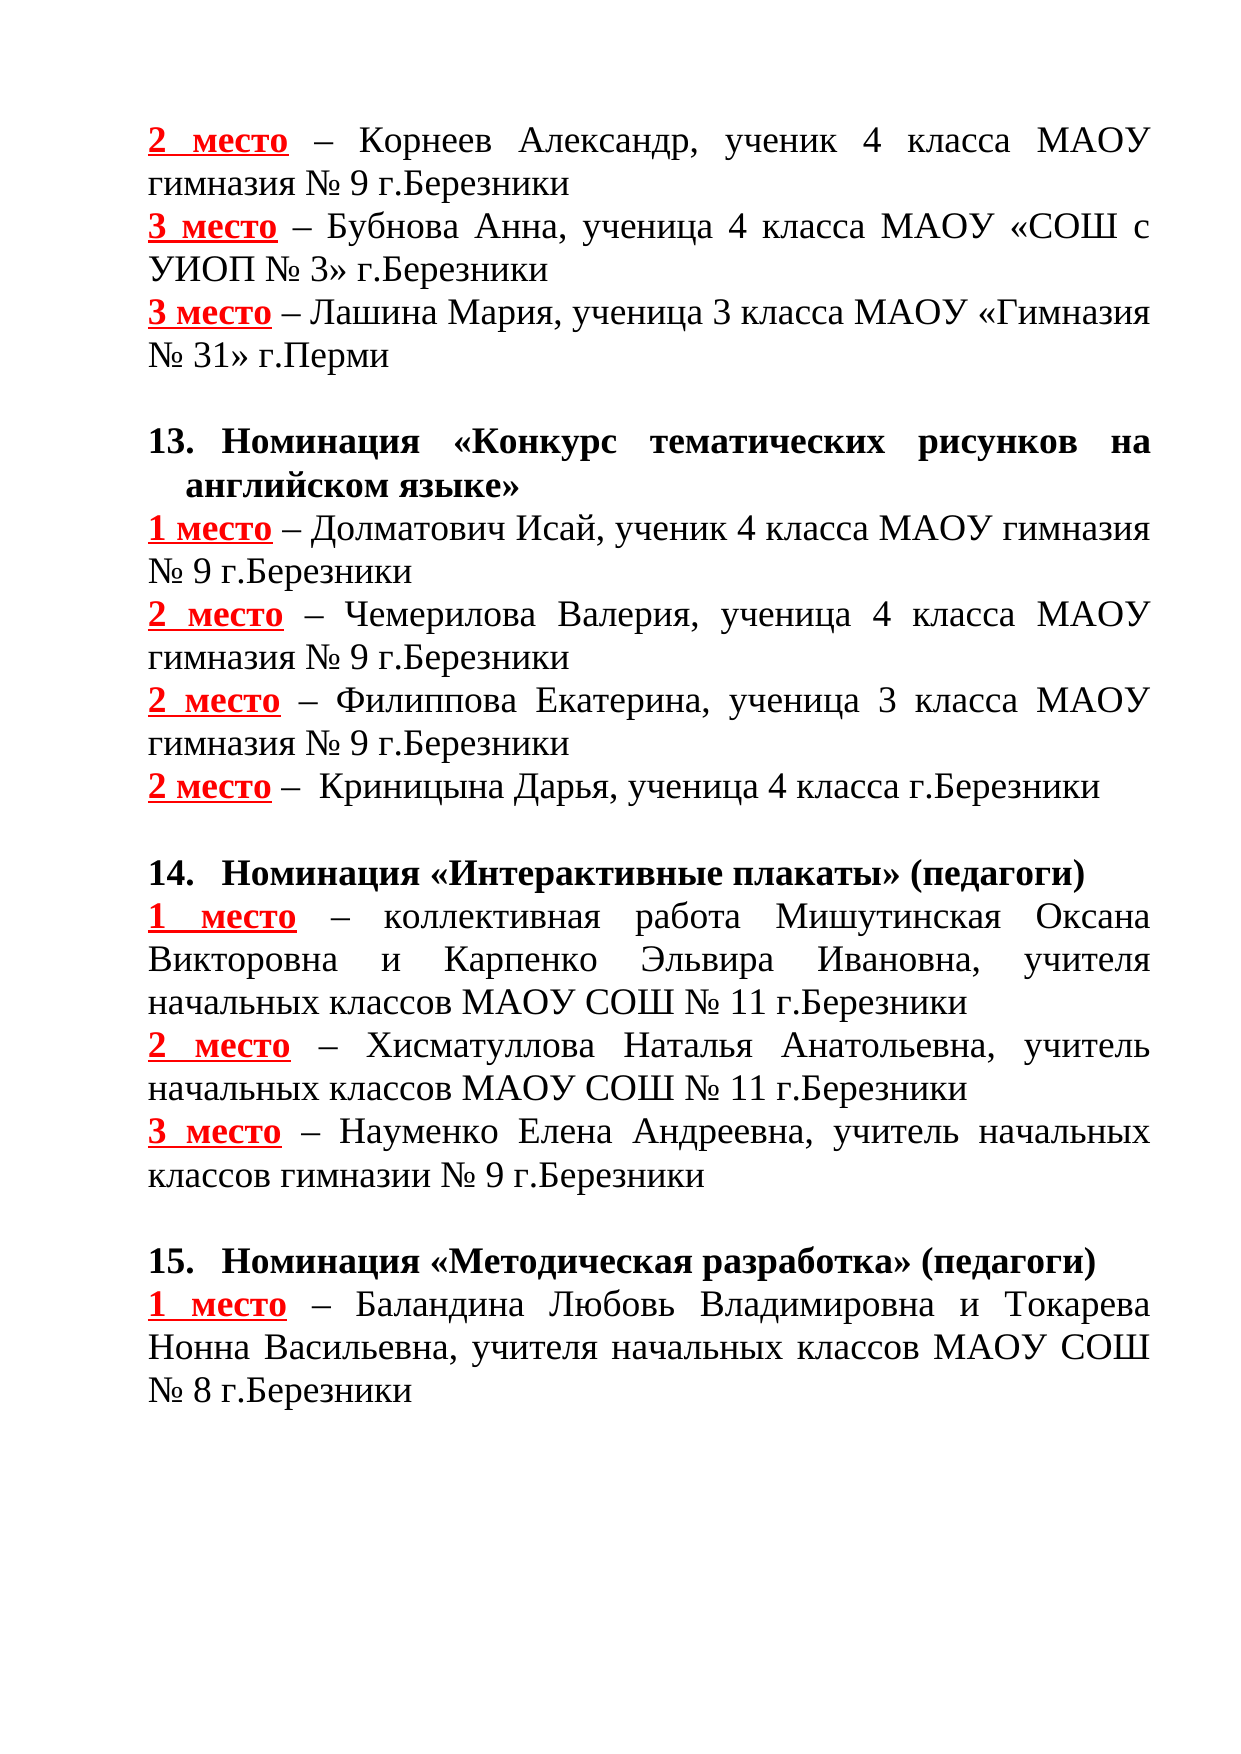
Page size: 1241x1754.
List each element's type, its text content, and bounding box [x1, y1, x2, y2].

text 3 место – Лашина Мария, ученица 3 класса МАОУ «Гимназия № 31» г.Перми [148, 289, 1152, 376]
text 2 место – Чемерилова Валерия, ученица 4 класса МАОУ гимназия № 9 г.Березники [148, 591, 1152, 678]
text 2 место – Корнеев Александр, ученик 4 класса МАОУ гимназия № 9 г.Березники [148, 117, 1152, 203]
text 1 место – Баландина Любовь Владимировна и Токарева Нонна Васильевна, учителя начальных классов МАОУ СОШ № 8 г.Березники [148, 1281, 1152, 1411]
list Номинация «Конкурс тематических рисунков на английском языке» [148, 419, 1152, 505]
text 2 место – Криницына Дарья, ученица 4 класса г.Березники [148, 764, 1152, 807]
text 2 место – Хисматуллова Наталья Анатольевна, учитель начальных классов МАОУ СОШ № 11 г.Березники [148, 1023, 1152, 1109]
text 1 место – Долматович Исай, ученик 4 класса МАОУ гимназия № 9 г.Березники [148, 505, 1152, 591]
text 3 место – Бубнова Анна, ученица 4 класса МАОУ «СОШ с УИОП № 3» г.Березники [148, 203, 1152, 289]
text 2 место – Филиппова Екатерина, ученица 3 класса МАОУ гимназия № 9 г.Березники [148, 678, 1152, 764]
list Номинация «Методическая разработка» (педагоги) [148, 1238, 1152, 1281]
text 1 место – коллективная работа Мишутинская Оксана Викторовна и Карпенко Эльвира Ивановна, учителя начальных классов МАОУ СОШ № 11 г.Березники [148, 893, 1152, 1023]
text 3 место – Науменко Елена Андреевна, учитель начальных классов гимназии № 9 г.Березники [148, 1109, 1152, 1195]
list Номинация «Интерактивные плакаты» (педагоги) [148, 850, 1152, 893]
